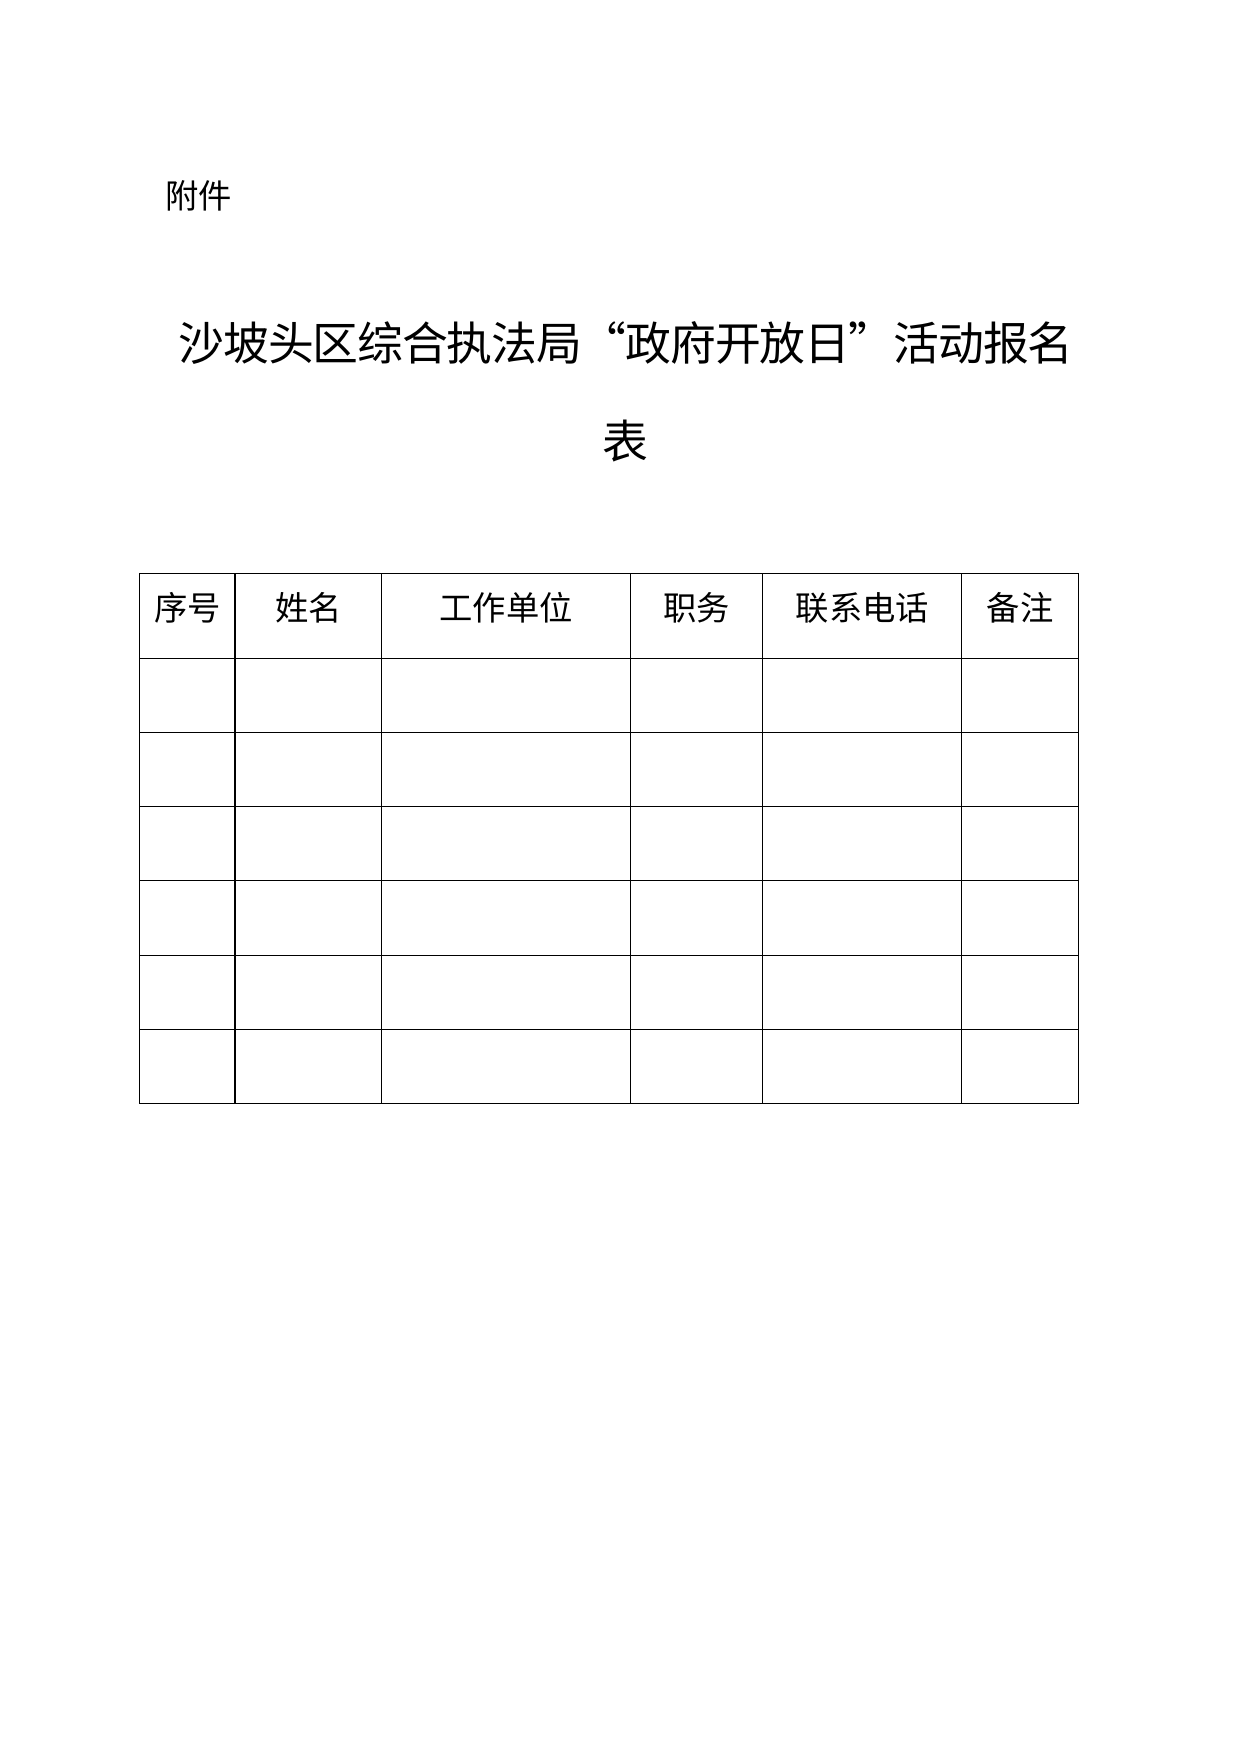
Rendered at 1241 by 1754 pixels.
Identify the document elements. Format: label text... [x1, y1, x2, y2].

table_cell [962, 733, 1078, 806]
table_cell [236, 956, 381, 1029]
table_header 姓名 [236, 574, 381, 658]
table_cell [763, 807, 961, 880]
table_cell [763, 881, 961, 955]
table_header 工作单位 [382, 574, 630, 658]
table_cell [382, 881, 630, 955]
table_cell [140, 807, 234, 880]
table_cell [631, 733, 762, 806]
table_cell [763, 659, 961, 732]
table_cell [140, 733, 234, 806]
table_cell [140, 659, 234, 732]
table_cell [236, 881, 381, 955]
table_cell [382, 956, 630, 1029]
table_cell [631, 881, 762, 955]
table_header 联系电话 [763, 574, 961, 658]
table_cell [962, 881, 1078, 955]
table_cell [763, 733, 961, 806]
table_cell [382, 807, 630, 880]
table_cell [236, 659, 381, 732]
table_cell [962, 807, 1078, 880]
text 沙坡头区综合执法局“政府开放日”活动报名表 [165, 292, 1087, 487]
table_cell [236, 807, 381, 880]
table_cell [236, 733, 381, 806]
table_cell [631, 1030, 762, 1103]
table_cell [382, 733, 630, 806]
table_header 职务 [631, 574, 762, 658]
table_cell [140, 956, 234, 1029]
table_cell [962, 1030, 1078, 1103]
table_header 序号 [140, 574, 234, 658]
table_cell [236, 1030, 381, 1103]
table_header 备注 [962, 574, 1078, 658]
table_cell [763, 956, 961, 1029]
table_cell [631, 956, 762, 1029]
table_cell [631, 659, 762, 732]
table_cell [140, 1030, 234, 1103]
table_cell [962, 659, 1078, 732]
table_cell [382, 659, 630, 732]
table_cell [382, 1030, 630, 1103]
list 附件 [165, 162, 1087, 227]
table_cell [763, 1030, 961, 1103]
table_cell [140, 881, 234, 955]
table_cell [631, 807, 762, 880]
table_cell [962, 956, 1078, 1029]
